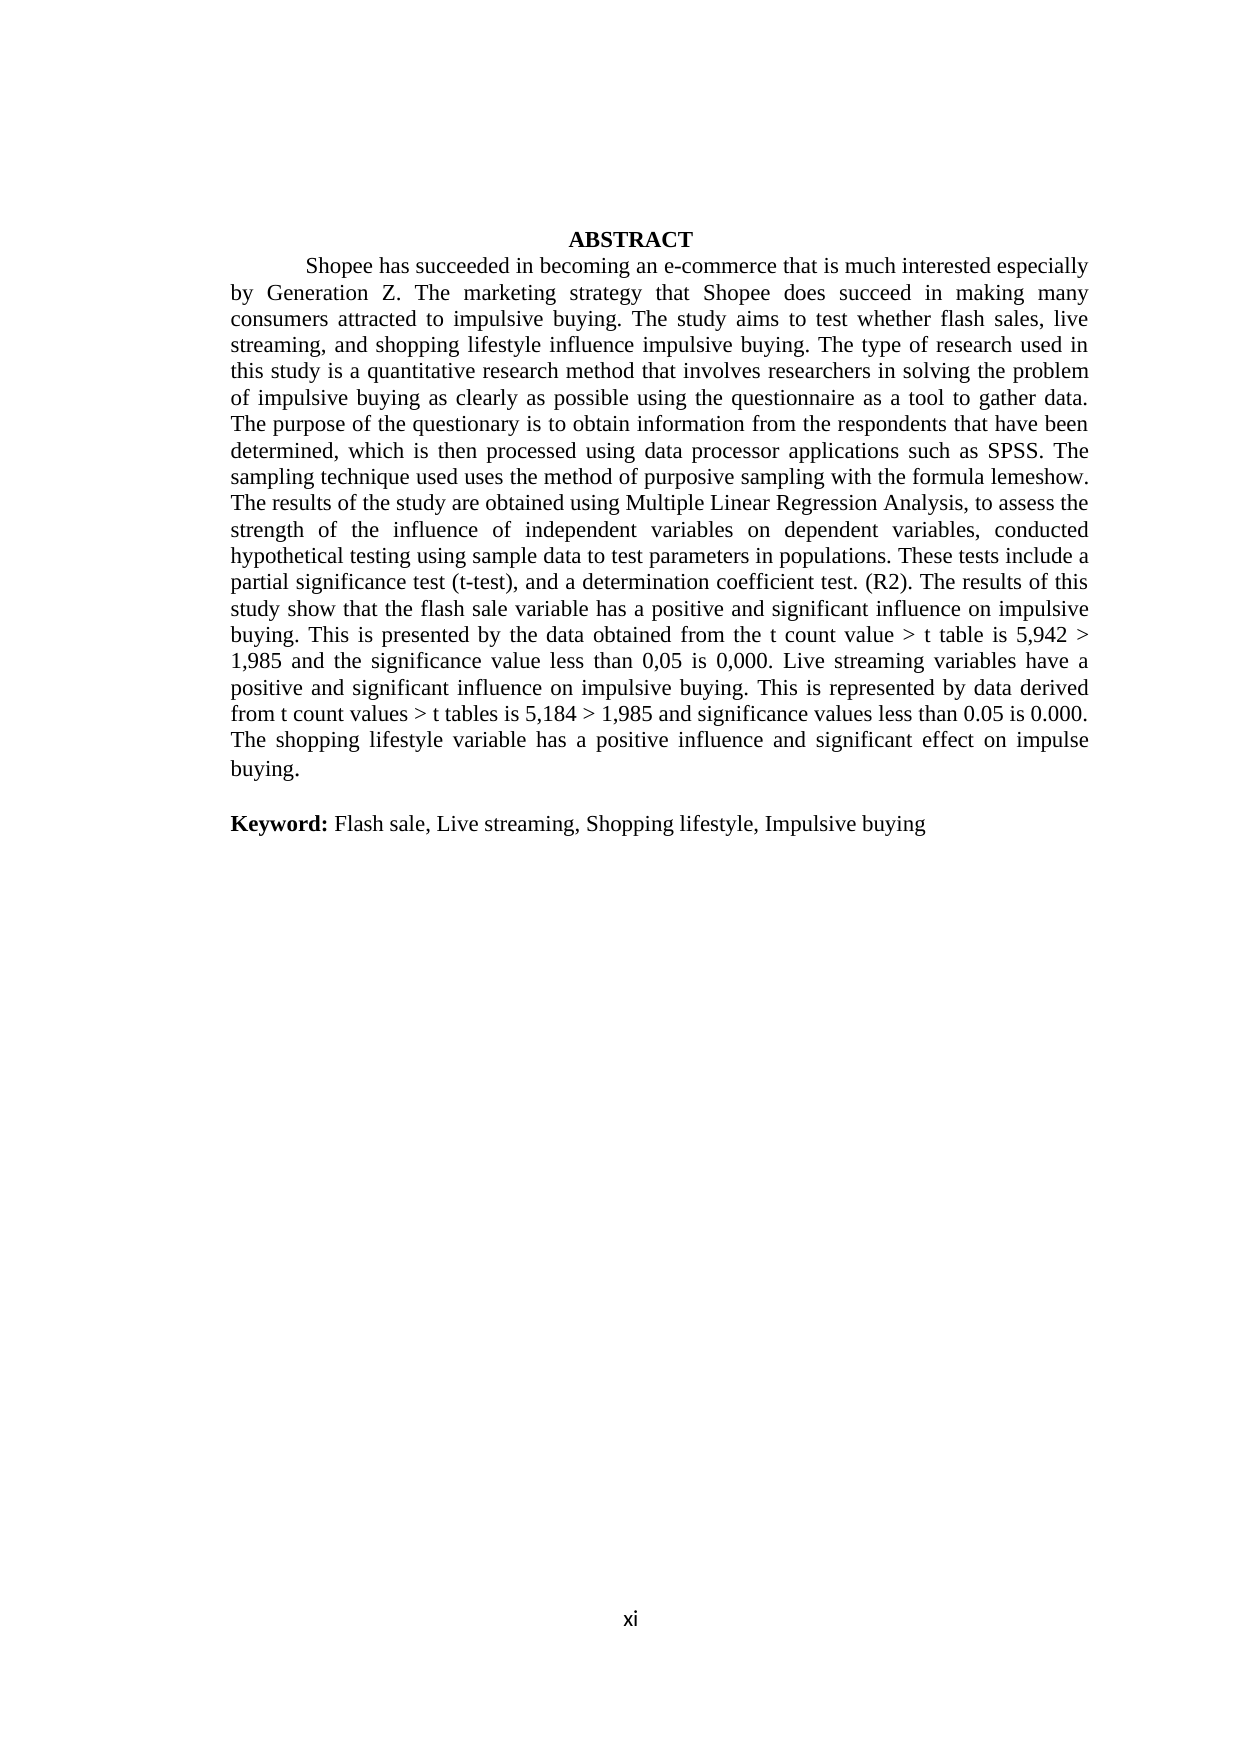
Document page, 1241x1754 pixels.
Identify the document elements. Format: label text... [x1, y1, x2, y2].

subtitle ABSTRACT [171, 226, 1090, 252]
text Shopee has succeeded in becoming an e-commerce that is much interested especially by Generation Z. The marketing strategy that Shopee does succeed in making many consumers attracted to impulsive buying. The study aims to test whether flash sales, live streaming, and shopping lifestyle influence impulsive buying. The type of research used in this study is a quantitative research method that involves researchers in solving the problem of impulsive buying as clearly as possible using the questionnaire as a tool to gather data. The purpose of the questionary is to obtain information from the respondents that have been determined, which is then processed using data processor applications such as SPSS. The sampling technique used uses the method of purposive sampling with the formula lemeshow. The results of the study are obtained using Multiple Linear Regression Analysis, to assess the strength of the influence of independent variables on dependent variables, conducted hypothetical testing using sample data to test parameters in populations. These tests include a partial significance test (t-test), and a determination coefficient test. (R2). The results of this study show that the flash sale variable has a positive and significant influence on impulsive buying. This is presented by the data obtained from the t count value > t table is 5,942 > 1,985 and the significance value less than 0,05 is 0,000. Live streaming variables have a positive and significant influence on impulsive buying. This is represented by data derived from t count values > t tables is 5,184 > 1,985 and significance values less than 0.05 is 0.000. The shopping lifestyle variable has a positive influence and significant effect on impulse buying. [230, 252, 1090, 782]
text Keyword: Flash sale, Live streaming, Shopping lifestyle, Impulsive buying [230, 810, 1090, 837]
